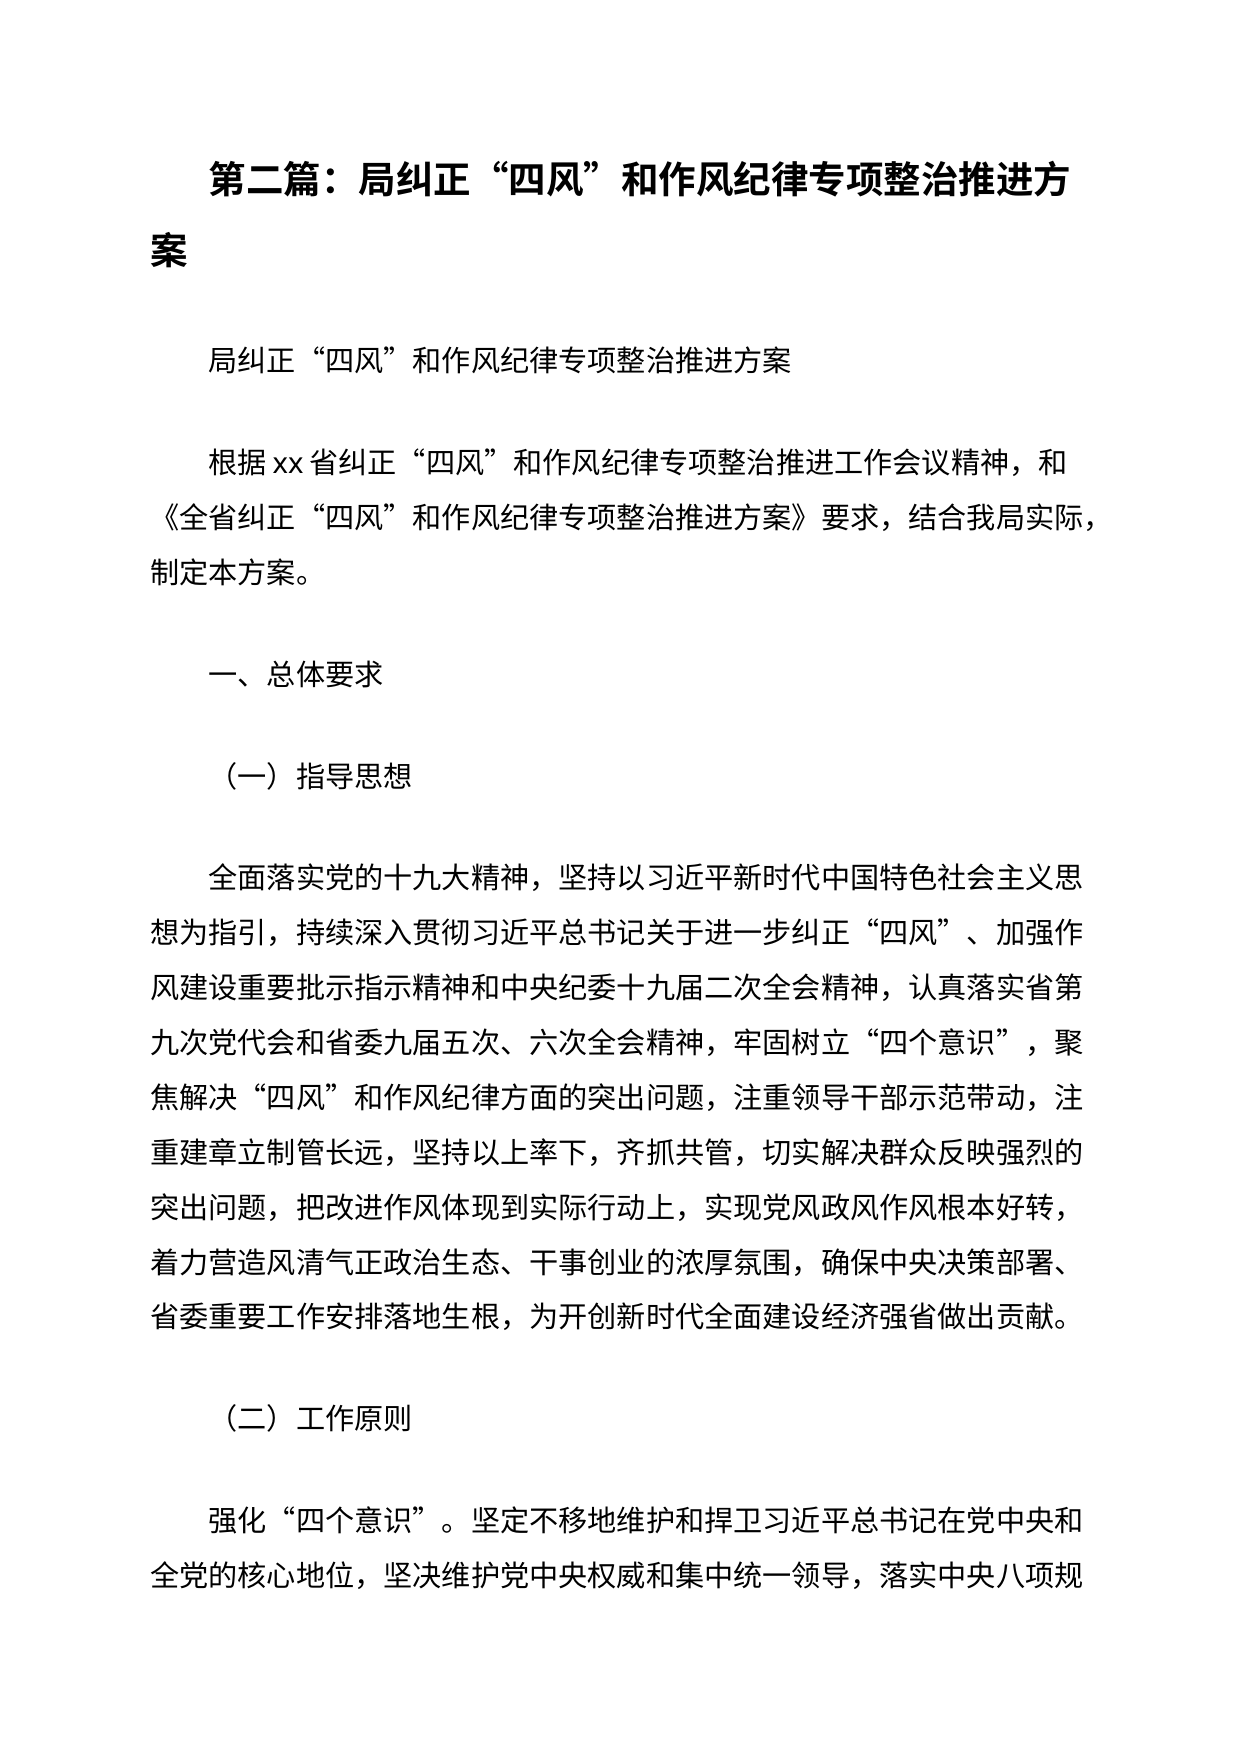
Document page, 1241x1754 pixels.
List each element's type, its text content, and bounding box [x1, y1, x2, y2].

text 第二篇：局纠正“四风”和作风纪律专项整治推进方案 [150, 150, 1090, 275]
text （一）指导思想 [150, 753, 1090, 795]
text （二）工作原则 [150, 1396, 1090, 1438]
text 一、总体要求 [150, 651, 1090, 694]
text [150, 1498, 1090, 1595]
text 全面落实党的十九大精神，坚持以习近平新时代中国特色社会主义思想为指引，持续深入贯彻习近平总书记关于进一步纠正“四风”、加强作风建设重要批示指示精神和中央纪委十九届二次全会精神，认真落实省第九次党代会和省委九届五次、六次全会精神，牢固树立“四个意识”，聚焦解决“四风”和作风纪律方面的突出问题，注重领导干部示范带动，注重建章立制管长远，坚持以上率下，齐抓共管，切实解决群众反映强烈的突出问题，把改进作风体现到实际行动上，实现党风政风作风根本好转，着力营造风清气正政治生态、干事创业的浓厚氛围，确保中央决策部署、省委重要工作安排落地生根，为开创新时代全面建设经济强省做出贡献。 [150, 855, 1090, 1336]
text 根据xx省纠正“四风”和作风纪律专项整治推进工作会议精神，和《全省纠正“四风”和作风纪律专项整治推进方案》要求，结合我局实际，制定本方案。 [150, 440, 1090, 592]
text 局纠正“四风”和作风纪律专项整治推进方案 [150, 338, 1090, 380]
